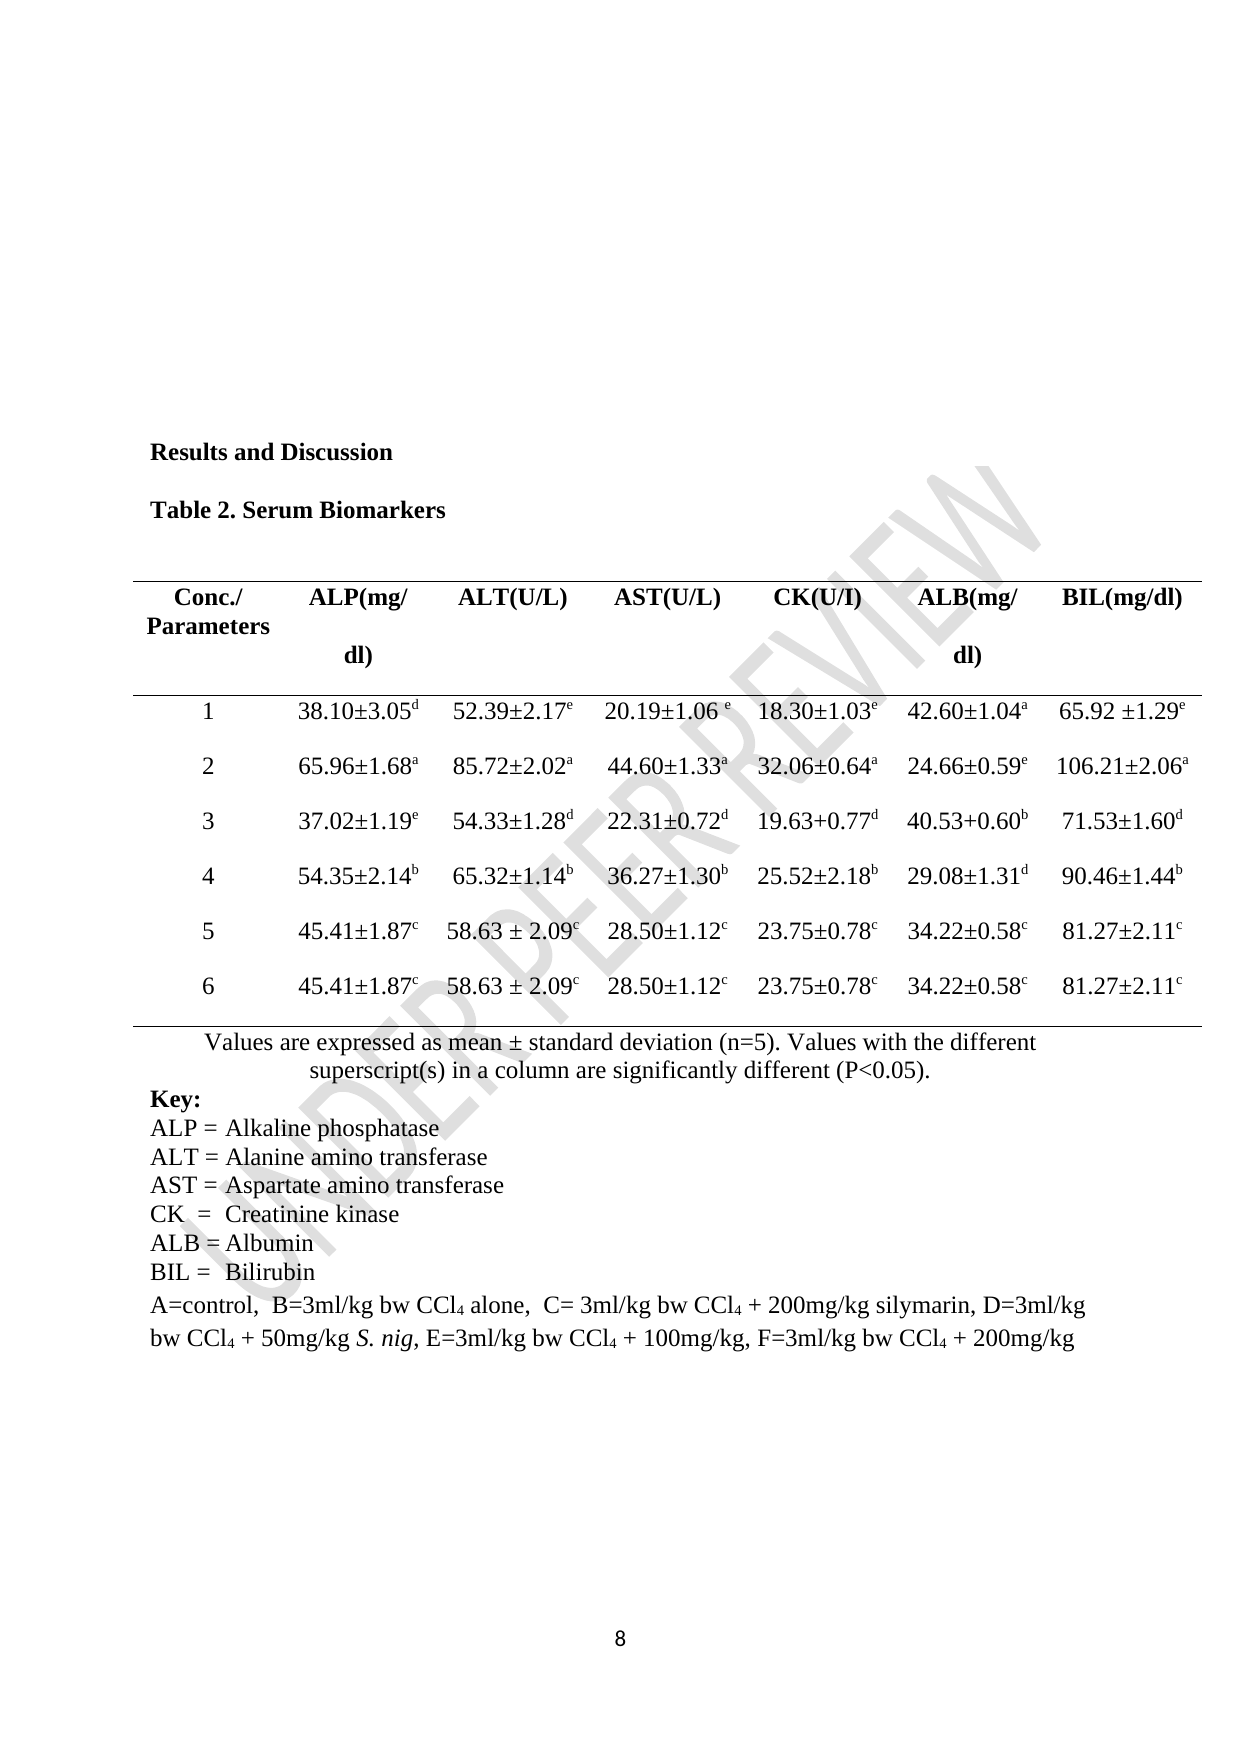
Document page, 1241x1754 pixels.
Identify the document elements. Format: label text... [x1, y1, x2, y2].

table_cell 54.35±2.14b [283, 861, 433, 916]
text ALP = Alkaline phosphatase [150, 1113, 1090, 1142]
table_cell 85.72±2.02a [433, 751, 592, 806]
table_cell 81.27±2.11c [1043, 971, 1202, 1026]
table_header ALT(U/L) [433, 582, 592, 695]
table_cell 65.32±1.14b [433, 861, 592, 916]
table_cell 90.46±1.44b [1043, 861, 1202, 916]
table_header ALP(mg/dl) [283, 582, 433, 695]
table_cell 22.31±0.72d [593, 806, 742, 861]
table_cell 29.08±1.31d [893, 861, 1042, 916]
table_header Conc./ Parameters [133, 582, 283, 695]
text Results and Discussion [150, 437, 1090, 466]
table_cell 34.22±0.58c [893, 916, 1042, 971]
table_cell 23.75±0.78c [743, 971, 892, 1026]
table_cell 65.92 ±1.29e [1043, 696, 1202, 751]
text BIL = Bilirubin [150, 1257, 1090, 1286]
table_cell 58.63 ± 2.09c [433, 916, 592, 971]
table_cell 28.50±1.12c [593, 916, 742, 971]
text CK = Creatinine kinase [150, 1199, 1090, 1228]
table_cell 2 [133, 751, 283, 806]
table_cell 23.75±0.78c [743, 916, 892, 971]
table_cell 32.06±0.64a [743, 751, 892, 806]
table_cell 52.39±2.17e [433, 696, 592, 751]
table_cell 5 [133, 916, 283, 971]
table_cell 44.60±1.33a [593, 751, 742, 806]
table_cell 106.21±2.06a [1043, 751, 1202, 806]
text Values are expressed as mean ± standard deviation (n=5). Values with the different superscript(s) in a column are significantly different (P<0.05). [150, 1027, 1090, 1084]
table_header CK(U/I) [743, 582, 892, 695]
table_cell 28.50±1.12c [593, 971, 742, 1026]
table_cell 37.02±1.19e [283, 806, 433, 861]
text ALT = Alanine amino transferase [150, 1142, 1090, 1171]
table_header ALB(mg/dl) [893, 582, 1042, 695]
table_cell 40.53+0.60b [893, 806, 1042, 861]
table_cell 6 [133, 971, 283, 1026]
table_header AST(U/L) [593, 582, 742, 695]
text ALB = Albumin [150, 1228, 1090, 1257]
table_cell 58.63 ± 2.09c [433, 971, 592, 1026]
table_cell 36.27±1.30b [593, 861, 742, 916]
table_cell 24.66±0.59e [893, 751, 1042, 806]
table_cell 81.27±2.11c [1043, 916, 1202, 971]
table_cell 65.96±1.68a [283, 751, 433, 806]
table_cell 18.30±1.03e [743, 696, 892, 751]
table_cell 71.53±1.60d [1043, 806, 1202, 861]
table_cell 45.41±1.87c [283, 971, 433, 1026]
table_cell 25.52±2.18b [743, 861, 892, 916]
table_cell 45.41±1.87c [283, 916, 433, 971]
table_cell 3 [133, 806, 283, 861]
table_cell 34.22±0.58c [893, 971, 1042, 1026]
table_cell 1 [133, 696, 283, 751]
table_cell 38.10±3.05d [283, 696, 433, 751]
table_cell 42.60±1.04a [893, 696, 1042, 751]
table_cell 4 [133, 861, 283, 916]
table_cell 54.33±1.28d [433, 806, 592, 861]
text Table 2. Serum Biomarkers [150, 495, 1090, 524]
table_cell 20.19±1.06 e [593, 696, 742, 751]
table_header BIL(mg/dl) [1043, 582, 1202, 695]
text A=control, B=3ml/kg bw CCl4 alone, C= 3ml/kg bw CCl4 + 200mg/kg silymarin, D=3ml/kg bw CCl4 + 50mg/kg S. nig, E=3ml/kg bw CCl4 + 100mg/kg, F=3ml/kg bw CCl4 + 200mg/kg [150, 1290, 1090, 1352]
table_cell 19.63+0.77d [743, 806, 892, 861]
text AST = Aspartate amino transferase [150, 1171, 1090, 1199]
text Key: [150, 1084, 1090, 1113]
